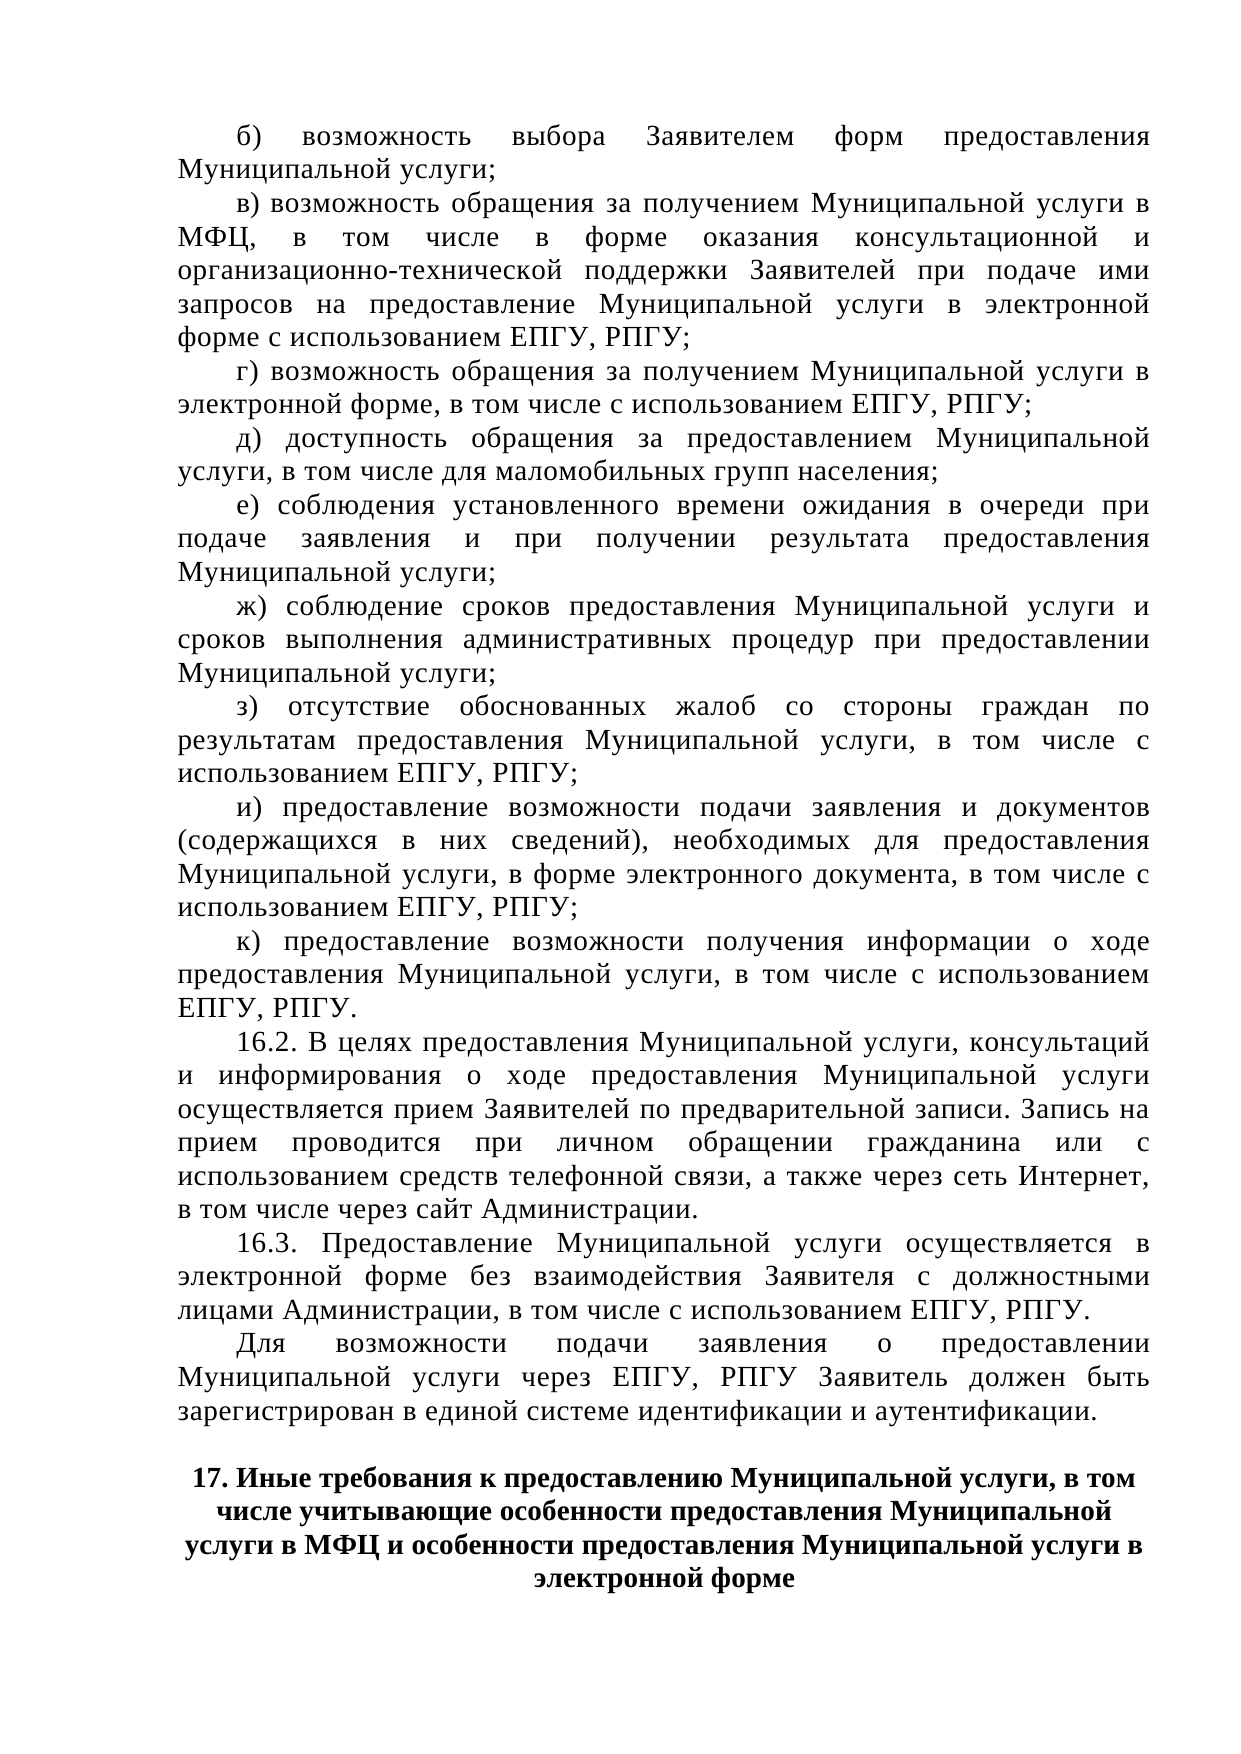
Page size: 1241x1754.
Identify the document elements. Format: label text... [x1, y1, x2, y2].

text в) возможность обращения за получением Муниципальной услуги в МФЦ, в том числе в форме оказания консультационной и организационно-технической поддержки Заявителей при подаче ими запросов на предоставление Муниципальной услуги в электронной форме с использованием ЕПГУ, РПГУ; [177, 185, 1152, 353]
text д) доступность обращения за предоставлением Муниципальной услуги, в том числе для маломобильных групп населения; [177, 420, 1152, 487]
text г) возможность обращения за получением Муниципальной услуги в электронной форме, в том числе с использованием ЕПГУ, РПГУ; [177, 353, 1152, 420]
text Для возможности подачи заявления о предоставлении Муниципальной услуги через ЕПГУ, РПГУ Заявитель должен быть зарегистрирован в единой системе идентификации и аутентификации. [177, 1326, 1152, 1426]
text е) соблюдения установленного времени ожидания в очереди при подаче заявления и при получении результата предоставления Муниципальной услуги; [177, 487, 1152, 588]
text 16.2. В целях предоставления Муниципальной услуги, консультаций и информирования о ходе предоставления Муниципальной услуги осуществляется прием Заявителей по предварительной записи. Запись на прием проводится при личном обращении гражданина или с использованием средств телефонной связи, а также через сеть Интернет, в том числе через сайт Администрации. [177, 1024, 1152, 1225]
text 17. Иные требования к предоставлению Муниципальной услуги, в том числе учитывающие особенности предоставления Муниципальной услуги в МФЦ и особенности предоставления Муниципальной услуги в электронной форме [177, 1460, 1152, 1594]
text ж) соблюдение сроков предоставления Муниципальной услуги и сроков выполнения административных процедур при предоставлении Муниципальной услуги; [177, 588, 1152, 688]
text 16.3. Предоставление Муниципальной услуги осуществляется в электронной форме без взаимодействия Заявителя с должностными лицами Администрации, в том числе с использованием ЕПГУ, РПГУ. [177, 1225, 1152, 1326]
text к) предоставление возможности получения информации о ходе предоставления Муниципальной услуги, в том числе с использованием ЕПГУ, РПГУ. [177, 923, 1152, 1024]
text з) отсутствие обоснованных жалоб со стороны граждан по результатам предоставления Муниципальной услуги, в том числе с использованием ЕПГУ, РПГУ; [177, 688, 1152, 789]
text и) предоставление возможности подачи заявления и документов (содержащихся в них сведений), необходимых для предоставления Муниципальной услуги, в форме электронного документа, в том числе с использованием ЕПГУ, РПГУ; [177, 789, 1152, 923]
text б) возможность выбора Заявителем форм предоставления Муниципальной услуги; [177, 118, 1152, 185]
